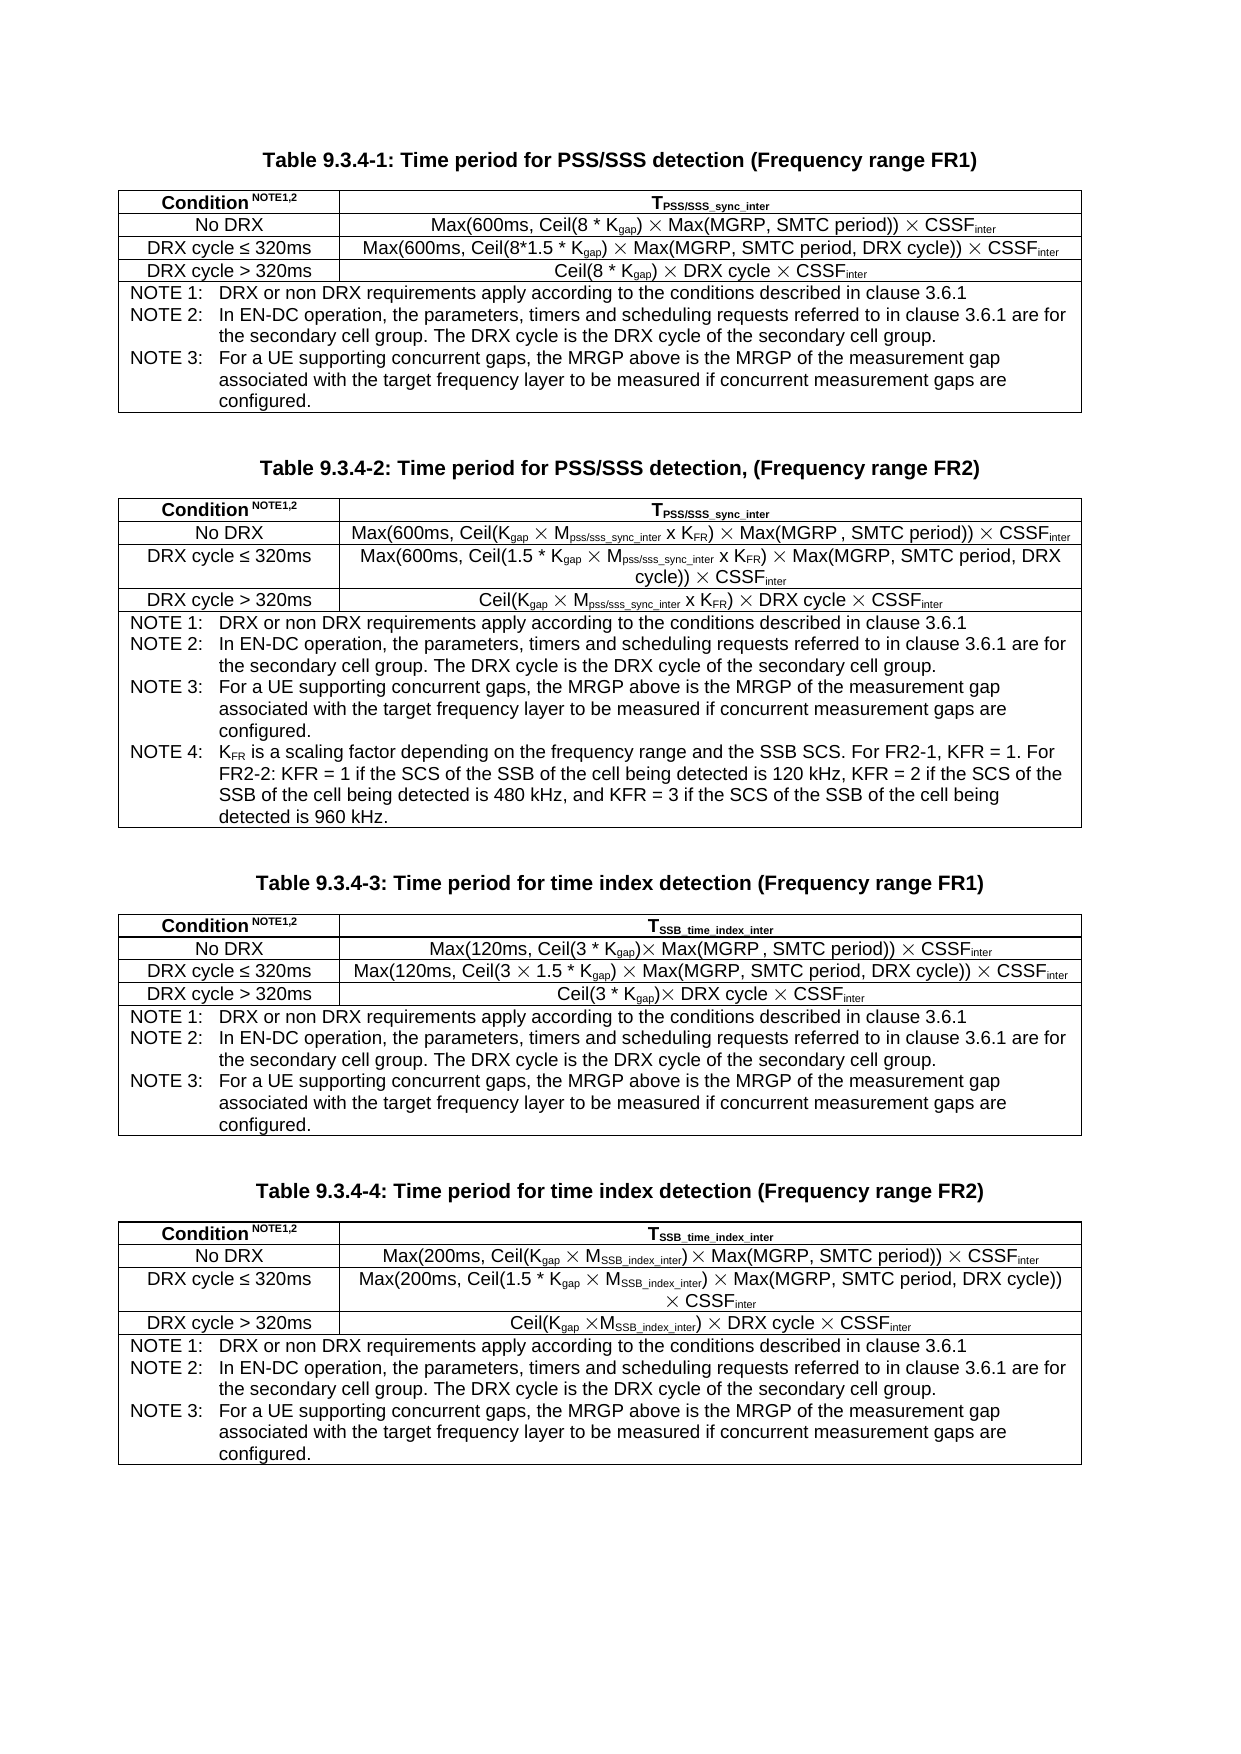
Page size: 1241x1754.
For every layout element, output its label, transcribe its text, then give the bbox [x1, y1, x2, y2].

table_cell Ceil(3 * Kgap) DRX cycle CSSFinter [340, 983, 1081, 1004]
table_cell Max(600ms, Ceil(8*1.5 * Kgap) Max(MGRP, SMTC period, DRX cycle)) CSSFinter [340, 237, 1081, 258]
table_cell NOTE 1: DRX or non DRX requirements apply according to the conditions described in clause 3.6.1 NOTE 2: In EN-DC operation, the parameters, timers and scheduling requests referred to in clause 3.6.1 are for the secondary cell group. The DRX cycle is the DRX cycle of the secondary cell group. NOTE 3: For a UE supporting concurrent gaps, the MRGP above is the MRGP of the measurement gap associated with the target frequency layer to be measured if concurrent measurement gaps are configured. [119, 1006, 1081, 1135]
table_header TPSS/SSS_sync_inter [340, 191, 1081, 213]
table_cell DRX cycle ≤ 320ms [119, 960, 339, 982]
table_cell DRX cycle ≤ 320ms [119, 237, 339, 258]
table_cell No DRX [119, 938, 339, 959]
table_header TSSB_time_index_inter [340, 1223, 1081, 1244]
table_cell Max(120ms, Ceil(3 * Kgap) Max(MGRP , SMTC period)) CSSFinter [340, 938, 1081, 959]
table_cell Max(600ms, Ceil(Kgap Mpss/sss_sync_inter x KFR) Max(MGRP , SMTC period)) CSSFinter [340, 522, 1081, 543]
table_cell Ceil(8 * Kgap) DRX cycle CSSFinter [340, 260, 1081, 281]
text Table 9.3.4-3: Time period for time index detection (Frequency range FR1) [118, 871, 1122, 895]
table_cell Max(200ms, Ceil(Kgap MSSB_index_inter) Max(MGRP, SMTC period)) CSSFinter [340, 1245, 1081, 1267]
table_cell NOTE 1: DRX or non DRX requirements apply according to the conditions described in clause 3.6.1 NOTE 2: In EN-DC operation, the parameters, timers and scheduling requests referred to in clause 3.6.1 are for the secondary cell group. The DRX cycle is the DRX cycle of the secondary cell group. NOTE 3: For a UE supporting concurrent gaps, the MRGP above is the MRGP of the measurement gap associated with the target frequency layer to be measured if concurrent measurement gaps are configured. [119, 282, 1081, 412]
table_cell NOTE 1: DRX or non DRX requirements apply according to the conditions described in clause 3.6.1 NOTE 2: In EN-DC operation, the parameters, timers and scheduling requests referred to in clause 3.6.1 are for the secondary cell group. The DRX cycle is the DRX cycle of the secondary cell group. NOTE 3: For a UE supporting concurrent gaps, the MRGP above is the MRGP of the measurement gap associated with the target frequency layer to be measured if concurrent measurement gaps are configured. [119, 1335, 1081, 1464]
text Table 9.3.4-2: Time period for PSS/SSS detection, (Frequency range FR2) [118, 455, 1122, 479]
table_cell Ceil(Kgap MSSB_index_inter) DRX cycle CSSFinter [340, 1312, 1081, 1334]
table_cell No DRX [119, 522, 339, 543]
text Table 9.3.4-4: Time period for time index detection (Frequency range FR2) [118, 1179, 1122, 1203]
table_cell DRX cycle ≤ 320ms [119, 1268, 339, 1311]
table_cell No DRX [119, 1245, 339, 1267]
table_cell Max(600ms, Ceil(8 * Kgap) Max(MGRP, SMTC period)) CSSFinter [340, 214, 1081, 236]
table_cell NOTE 1: DRX or non DRX requirements apply according to the conditions described in clause 3.6.1 NOTE 2: In EN-DC operation, the parameters, timers and scheduling requests referred to in clause 3.6.1 are for the secondary cell group. The DRX cycle is the DRX cycle of the secondary cell group. NOTE 3: For a UE supporting concurrent gaps, the MRGP above is the MRGP of the measurement gap associated with the target frequency layer to be measured if concurrent measurement gaps are configured. NOTE 4: KFR is a scaling factor depending on the frequency range and the SSB SCS. For FR2-1, KFR = 1. For FR2-2: KFR = 1 if the SCS of the SSB of the cell being detected is 120 kHz, KFR = 2 if the SCS of the SSB of the cell being detected is 480 kHz, and KFR = 3 if the SCS of the SSB of the cell being detected is 960 kHz. [119, 612, 1081, 827]
table_header TPSS/SSS_sync_inter [340, 499, 1081, 521]
table_header TSSB_time_index_inter [340, 915, 1081, 936]
table_cell DRX cycle > 320ms [119, 589, 339, 611]
table_header Condition NOTE1,2 [119, 915, 339, 936]
table_cell DRX cycle > 320ms [119, 1312, 339, 1334]
table_cell Max(120ms, Ceil(3 1.5 * Kgap) Max(MGRP, SMTC period, DRX cycle)) CSSFinter [340, 960, 1081, 982]
table_cell No DRX [119, 214, 339, 236]
table_cell DRX cycle > 320ms [119, 983, 339, 1004]
table_cell DRX cycle > 320ms [119, 260, 339, 281]
table_cell Max(600ms, Ceil(1.5 * Kgap Mpss/sss_sync_inter x KFR) Max(MGRP, SMTC period, DRX cycle)) CSSFinter [340, 545, 1081, 588]
table_cell Ceil(Kgap Mpss/sss_sync_inter x KFR) DRX cycle CSSFinter [340, 589, 1081, 611]
table_header Condition NOTE1,2 [119, 1223, 339, 1244]
table_cell DRX cycle ≤ 320ms [119, 545, 339, 588]
table_cell Max(200ms, Ceil(1.5 * Kgap MSSB_index_inter) Max(MGRP, SMTC period, DRX cycle)) CSSFinter [340, 1268, 1081, 1311]
text Table 9.3.4-1: Time period for PSS/SSS detection (Frequency range FR1) [118, 148, 1122, 172]
table_header Condition NOTE1,2 [119, 191, 339, 213]
table_header Condition NOTE1,2 [119, 499, 339, 521]
